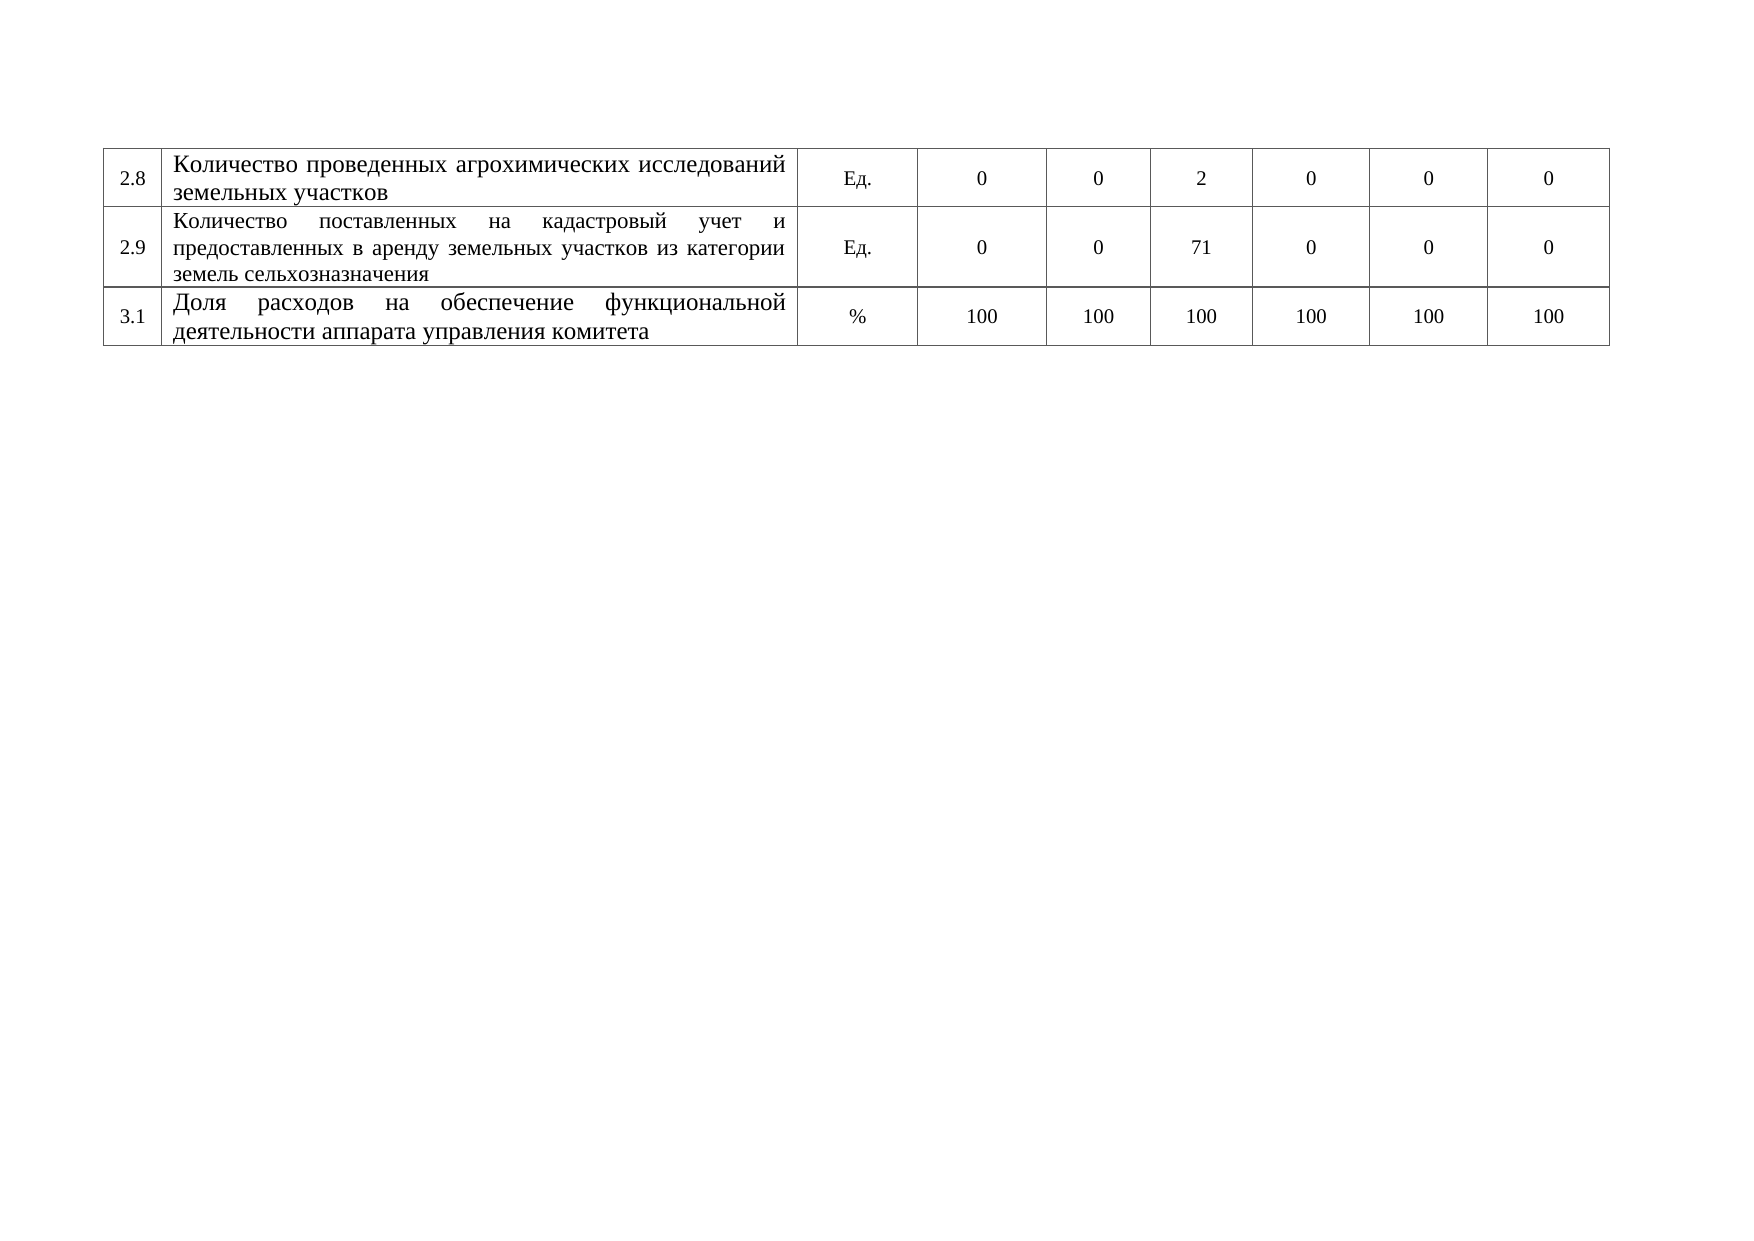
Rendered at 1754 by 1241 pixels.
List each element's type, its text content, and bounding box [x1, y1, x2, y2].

table_cell 71 [1151, 207, 1252, 286]
table_cell 0 [1047, 149, 1150, 206]
table_cell 0 [918, 207, 1046, 286]
table_cell 0 [1488, 207, 1609, 286]
table_cell 2 [1151, 149, 1252, 206]
table_cell 0 [1253, 149, 1369, 206]
table_cell 0 [1253, 207, 1369, 286]
table_cell Количество поставленных на кадастровый учет и предоставленных в аренду земельных участков из категории земель сельхозназначения [162, 207, 797, 286]
table_cell 0 [918, 149, 1046, 206]
table_cell 100 [918, 288, 1046, 345]
table_cell 100 [1047, 288, 1150, 345]
table_cell Ед. [798, 207, 917, 286]
table_cell 0 [1370, 149, 1487, 206]
table_cell 100 [1253, 288, 1369, 345]
table_cell 2.9 [104, 207, 161, 286]
table_cell 100 [1370, 288, 1487, 345]
table_cell 3.1 [104, 288, 161, 345]
table_cell Количество проведенных агрохимических исследований земельных участков [162, 149, 797, 206]
table_cell 100 [1488, 288, 1609, 345]
table_cell 0 [1047, 207, 1150, 286]
table_cell 2.8 [104, 149, 161, 206]
table_cell 100 [1151, 288, 1252, 345]
table_cell % [798, 288, 917, 345]
table_cell Доля расходов на обеспечение функциональной деятельности аппарата управления комитета [162, 288, 797, 345]
table_cell Ед. [798, 149, 917, 206]
table_cell 0 [1488, 149, 1609, 206]
table_cell 0 [1370, 207, 1487, 286]
